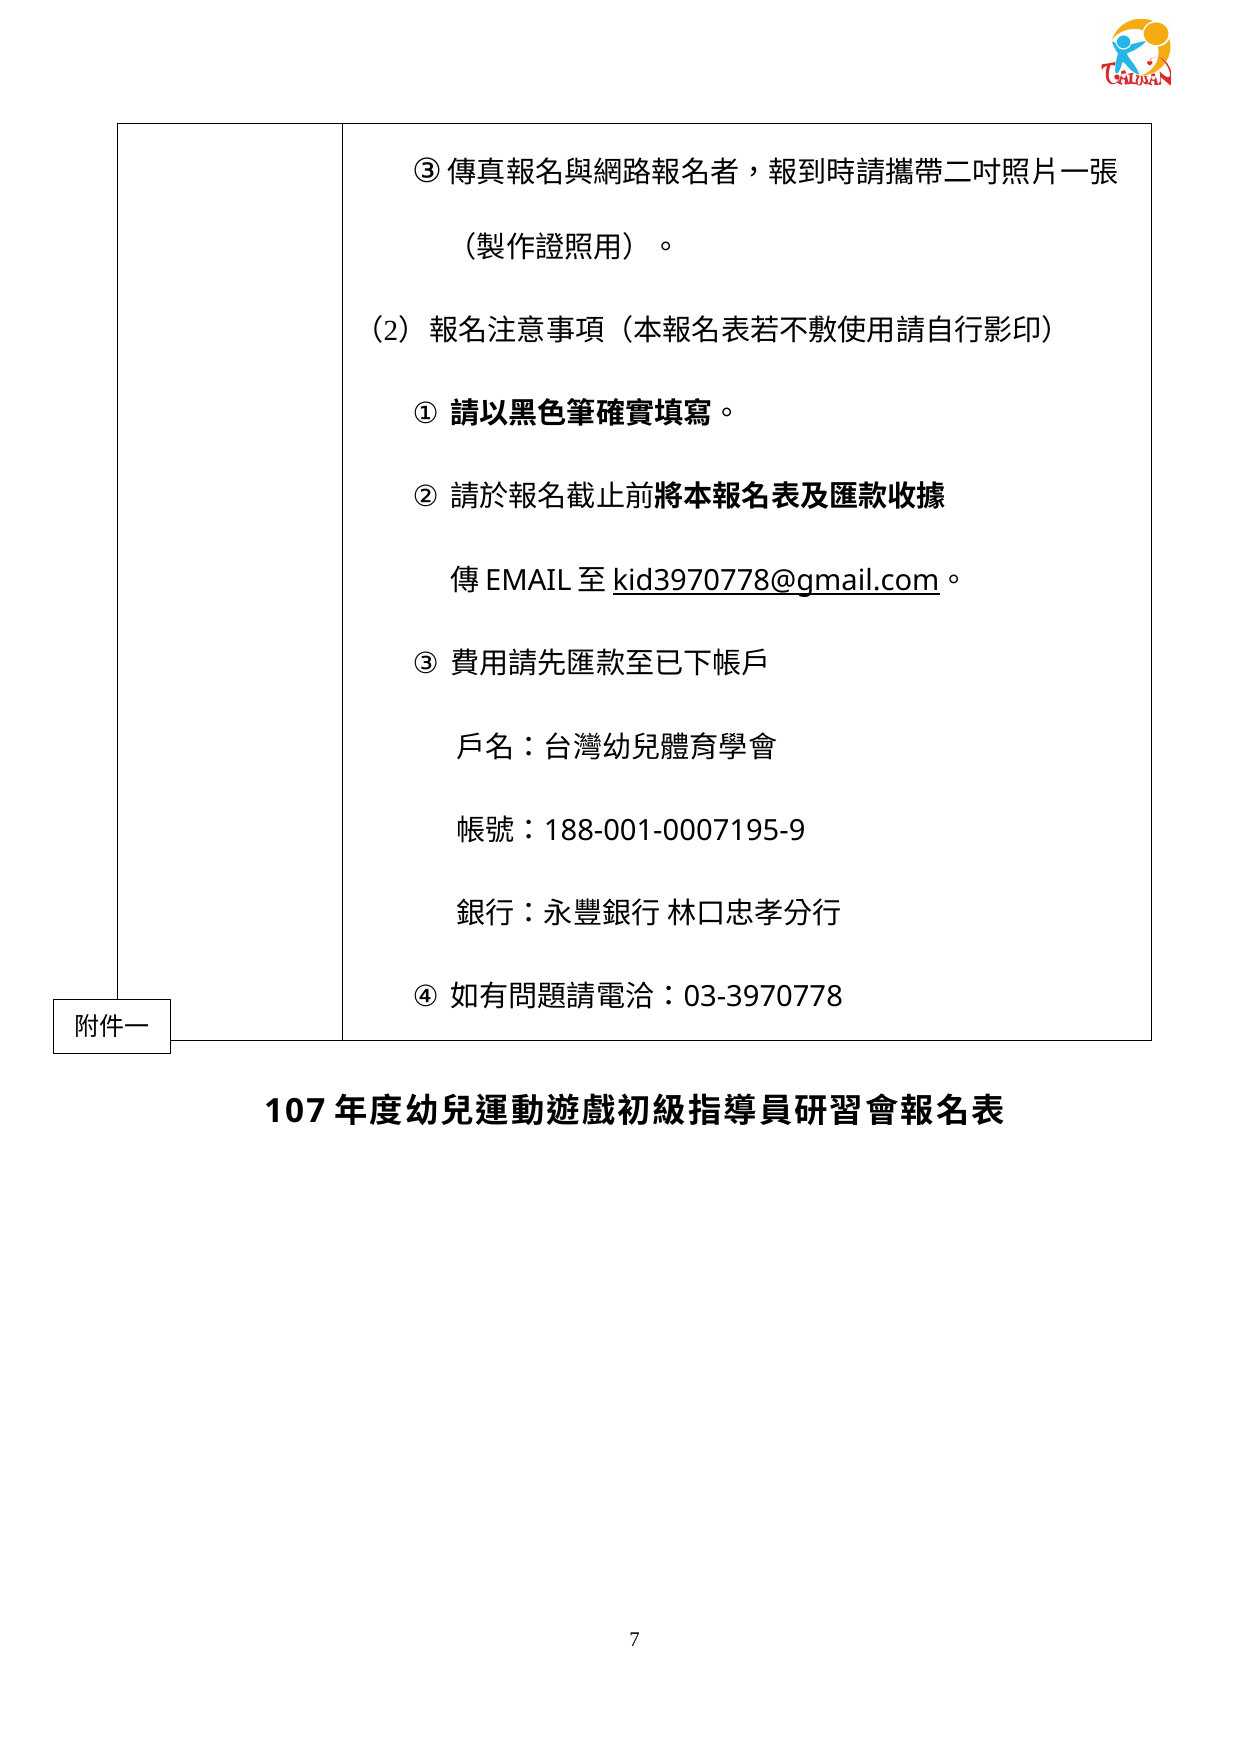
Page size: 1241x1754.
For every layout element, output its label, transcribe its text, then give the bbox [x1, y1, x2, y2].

picture [1101, 19, 1172, 86]
table_cell 備 註 [118, 124, 342, 1040]
text 107年度幼兒運動遊戲初級指導員研習會報名表 [162, 1070, 1106, 1145]
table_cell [343, 124, 1151, 1040]
